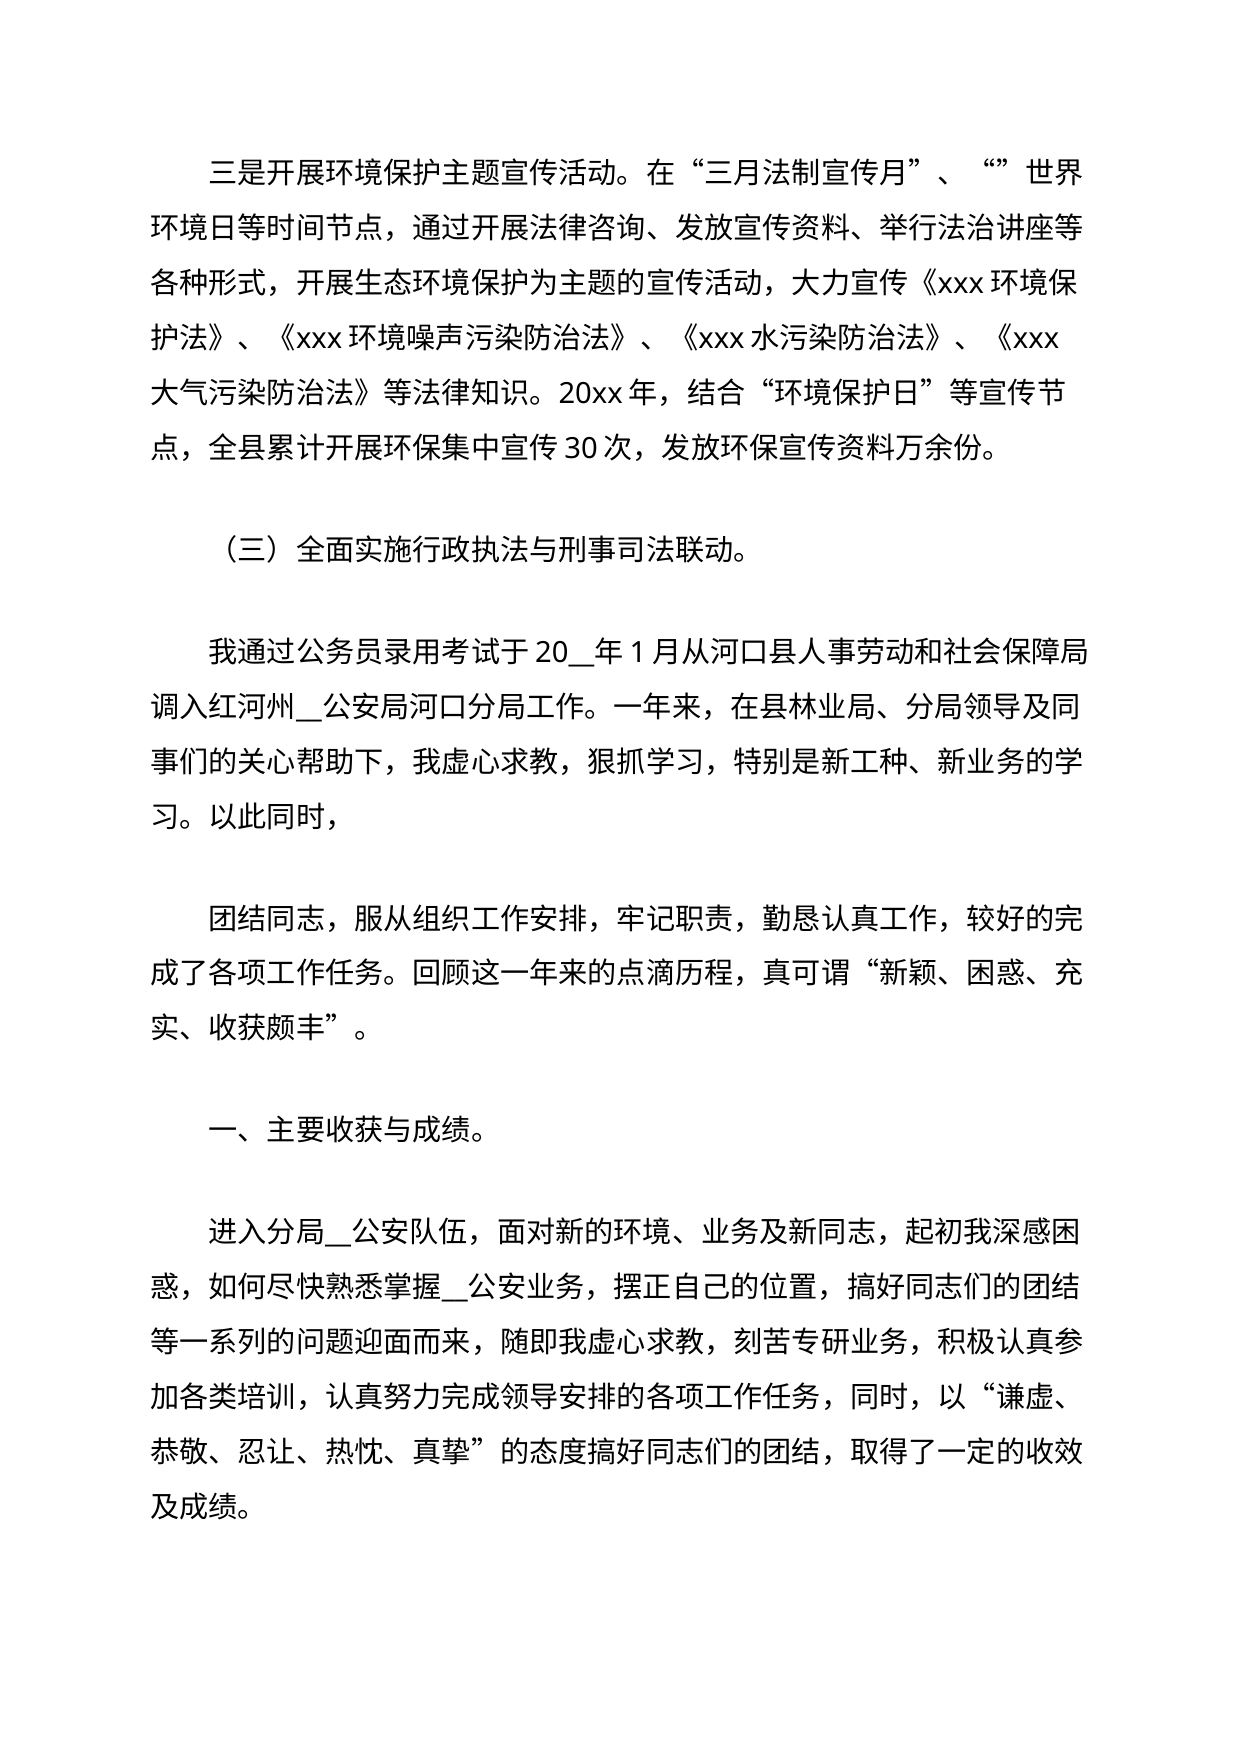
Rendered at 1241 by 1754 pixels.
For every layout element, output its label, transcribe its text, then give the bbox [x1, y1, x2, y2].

text 团结同志，服从组织工作安排，牢记职责，勤恳认真工作，较好的完成了各项工作任务。回顾这一年来的点滴历程，真可谓“新颖、困惑、充实、收获颇丰”。 [150, 895, 1090, 1047]
text （三）全面实施行政执法与刑事司法联动。 [150, 527, 1090, 569]
text 一、主要收获与成绩。 [150, 1107, 1090, 1149]
text 我通过公务员录用考试于20__年1月从河口县人事劳动和社会保障局调入红河州__公安局河口分局工作。一年来，在县林业局、分局领导及同事们的关心帮助下，我虚心求教，狠抓学习，特别是新工种、新业务的学习。以此同时， [150, 628, 1090, 836]
text 三是开展环境保护主题宣传活动。在“三月法制宣传月”、“”世界环境日等时间节点，通过开展法律咨询、发放宣传资料、举行法治讲座等各种形式，开展生态环境保护为主题的宣传活动，大力宣传《xxx环境保护法》、《xxx环境噪声污染防治法》、《xxx水污染防治法》、《xxx大气污染防治法》等法律知识。20xx年，结合“环境保护日”等宣传节点，全县累计开展环保集中宣传30次，发放环保宣传资料万余份。 [150, 150, 1090, 467]
text 进入分局__公安队伍，面对新的环境、业务及新同志，起初我深感困惑，如何尽快熟悉掌握__公安业务，摆正自己的位置，搞好同志们的团结等一系列的问题迎面而来，随即我虚心求教，刻苦专研业务，积极认真参加各类培训，认真努力完成领导安排的各项工作任务，同时，以“谦虚、恭敬、忍让、热忱、真挚”的态度搞好同志们的团结，取得了一定的收效及成绩。 [150, 1208, 1090, 1526]
